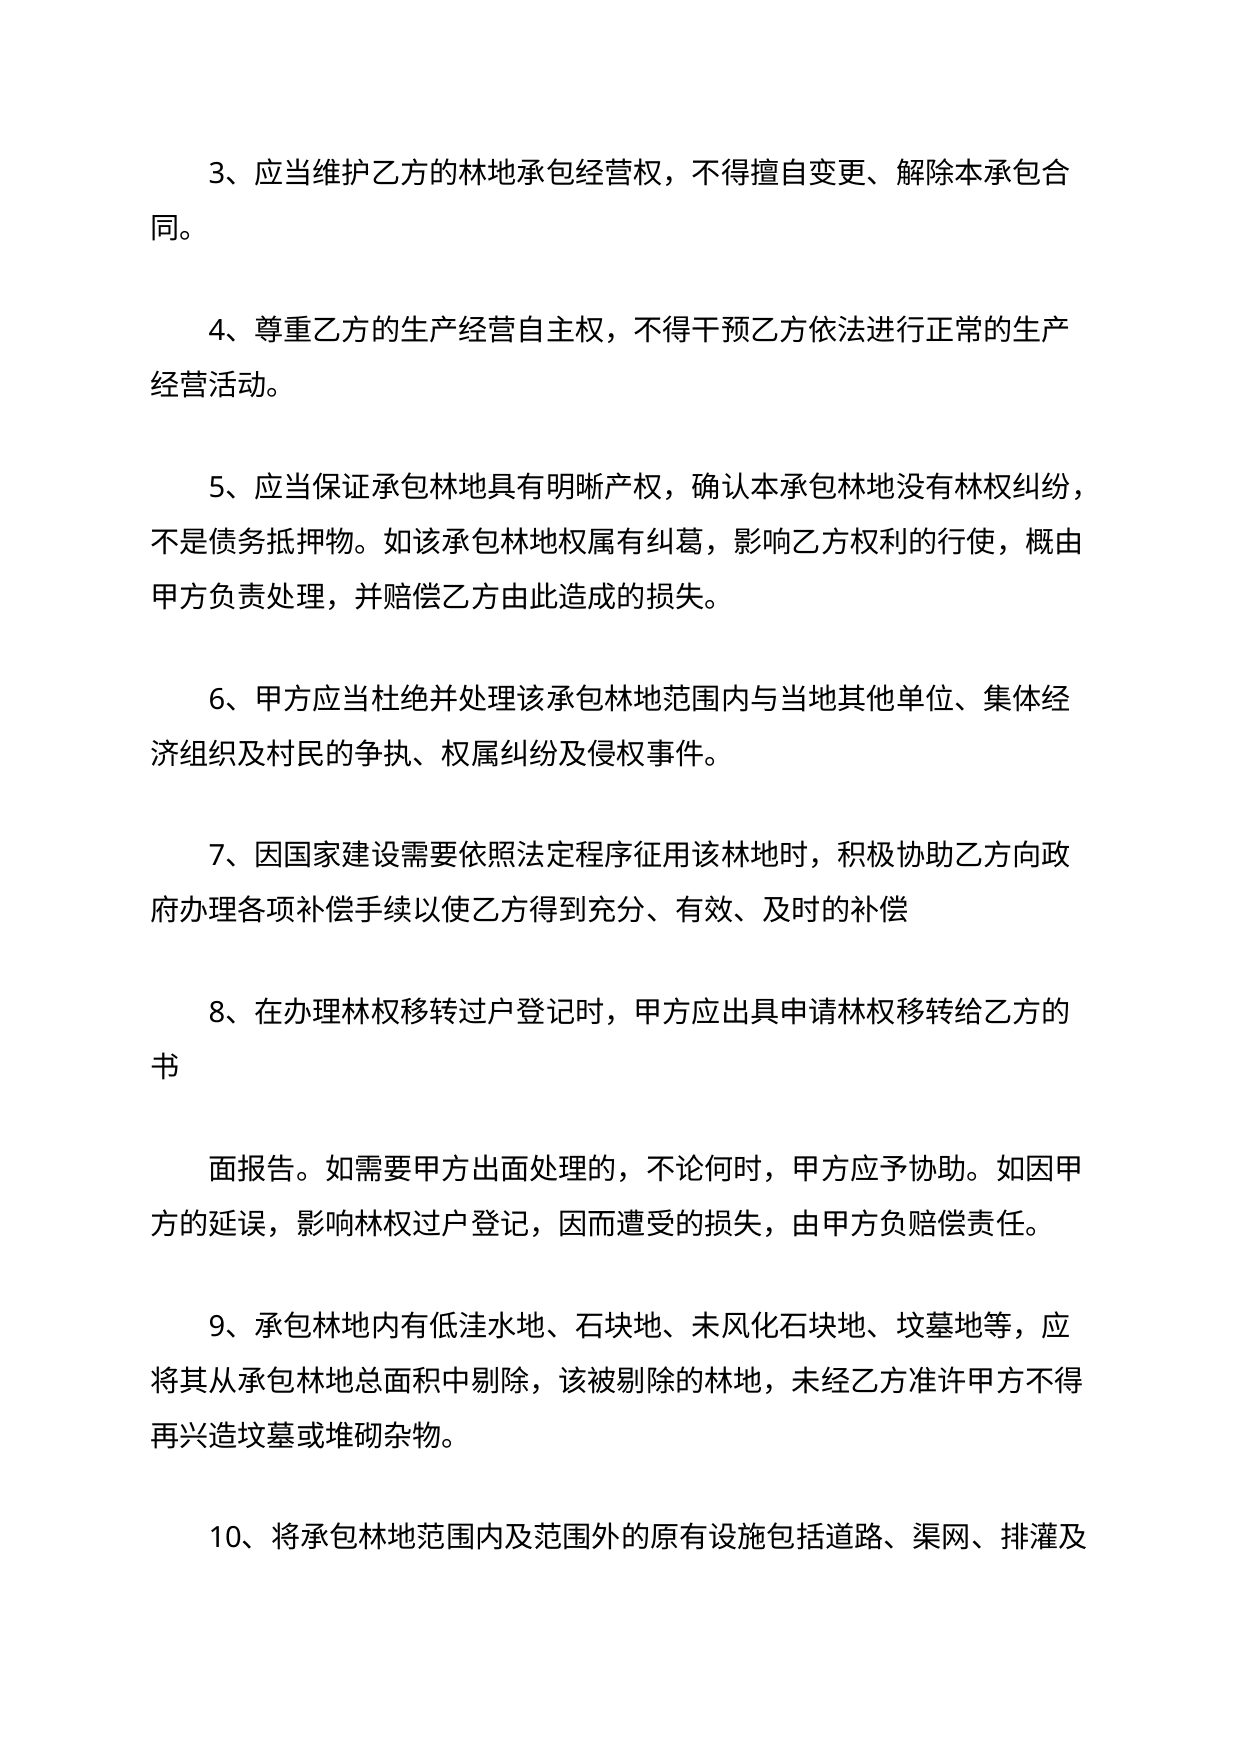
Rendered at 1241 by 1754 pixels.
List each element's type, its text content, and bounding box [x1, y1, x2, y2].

text 4、尊重乙方的生产经营自主权，不得干预乙方依法进行正常的生产经营活动。 [150, 307, 1090, 404]
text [150, 1514, 1090, 1556]
text 7、因国家建设需要依照法定程序征用该林地时，积极协助乙方向政府办理各项补偿手续以使乙方得到充分、有效、及时的补偿 [150, 832, 1090, 929]
text 3、应当维护乙方的林地承包经营权，不得擅自变更、解除本承包合同。 [150, 150, 1090, 247]
text 5、应当保证承包林地具有明晰产权，确认本承包林地没有林权纠纷，不是债务抵押物。如该承包林地权属有纠葛，影响乙方权利的行使，概由甲方负责处理，并赔偿乙方由此造成的损失。 [150, 463, 1090, 616]
text 8、在办理林权移转过户登记时，甲方应出具申请林权移转给乙方的书 [150, 989, 1090, 1086]
text 面报告。如需要甲方出面处理的，不论何时，甲方应予协助。如因甲方的延误，影响林权过户登记，因而遭受的损失，由甲方负赔偿责任。 [150, 1146, 1090, 1243]
text 6、甲方应当杜绝并处理该承包林地范围内与当地其他单位、集体经济组织及村民的争执、权属纠纷及侵权事件。 [150, 675, 1090, 772]
text 9、承包林地内有低洼水地、石块地、未风化石块地、坟墓地等，应将其从承包林地总面积中剔除，该被剔除的林地，未经乙方准许甲方不得再兴造坟墓或堆砌杂物。 [150, 1302, 1090, 1454]
